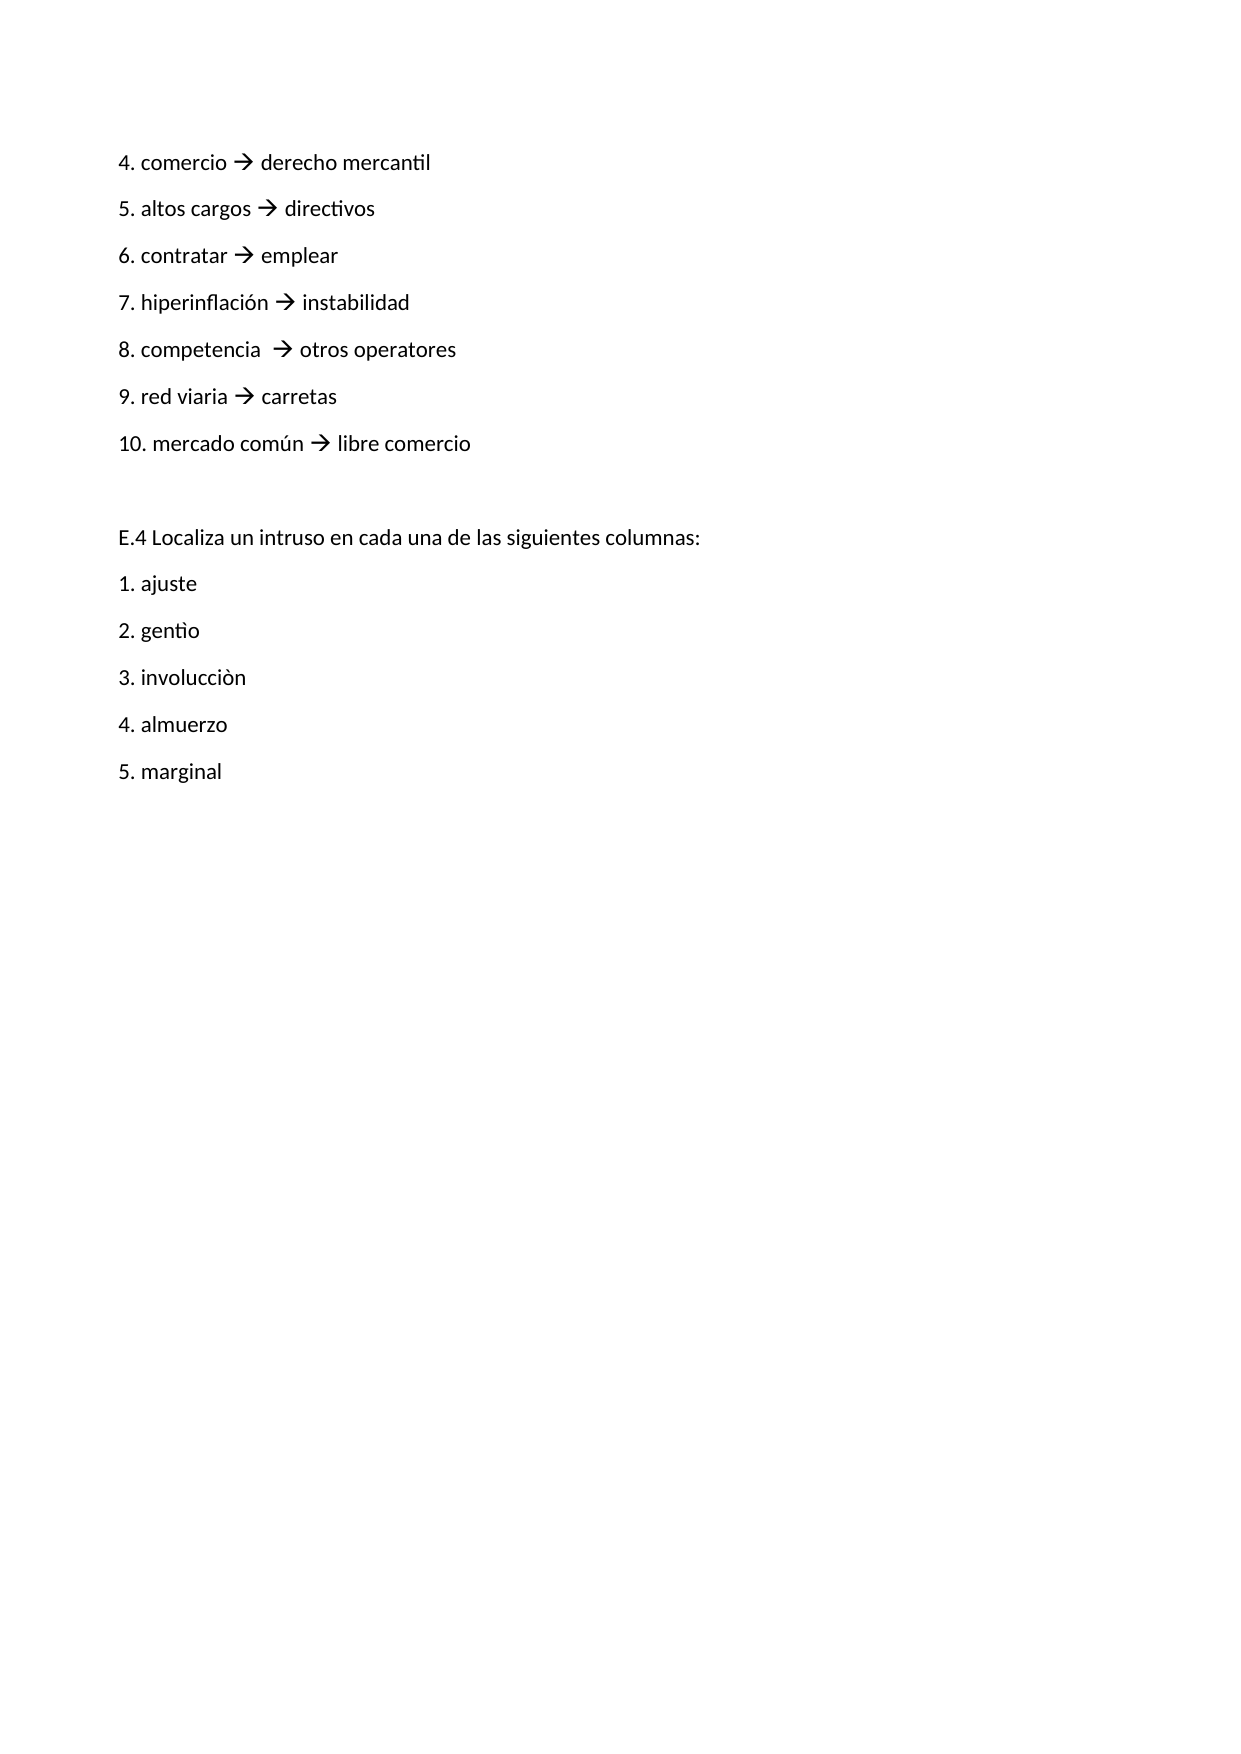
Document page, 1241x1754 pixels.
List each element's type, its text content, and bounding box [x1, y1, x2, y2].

text 7. hiperinflación instabilidad [118, 288, 1122, 316]
text E.4 Localiza un intruso en cada una de las siguientes columnas: [118, 523, 1122, 551]
text 4. almuerzo [118, 710, 1122, 738]
text 5. altos cargos directivos [118, 194, 1122, 222]
text 4. comercio derecho mercantil [118, 148, 1122, 176]
text 10. mercado común libre comercio [118, 429, 1122, 457]
text 8. competencia otros operatores [118, 335, 1122, 363]
text 2. gentìo [118, 616, 1122, 644]
text 1. ajuste [118, 569, 1122, 597]
text 3. involucciòn [118, 663, 1122, 691]
text 6. contratar emplear [118, 241, 1122, 269]
text 5. marginal [118, 757, 1122, 785]
text 9. red viaria carretas [118, 382, 1122, 410]
